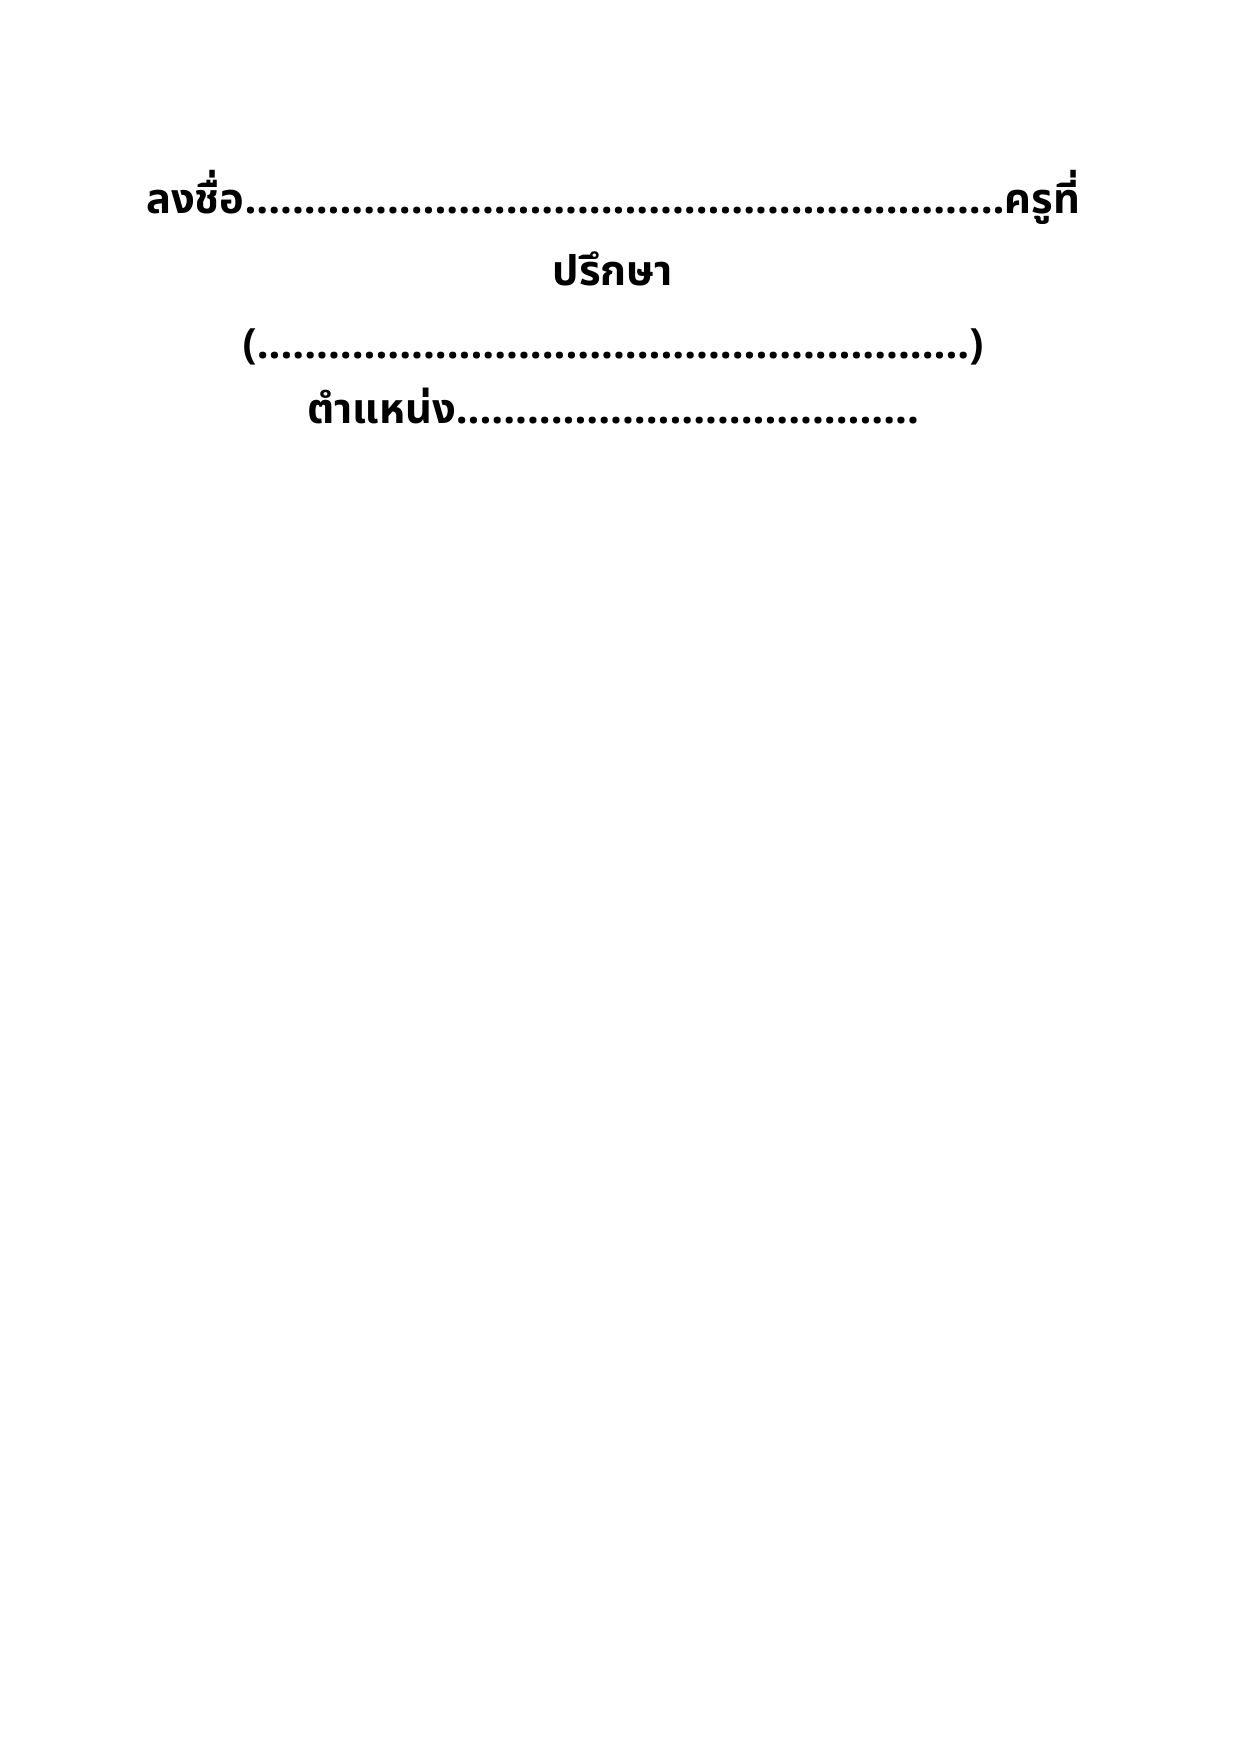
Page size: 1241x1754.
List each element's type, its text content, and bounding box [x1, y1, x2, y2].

text (............................................................) [89, 314, 1137, 370]
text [89, 169, 1137, 304]
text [89, 379, 1137, 442]
